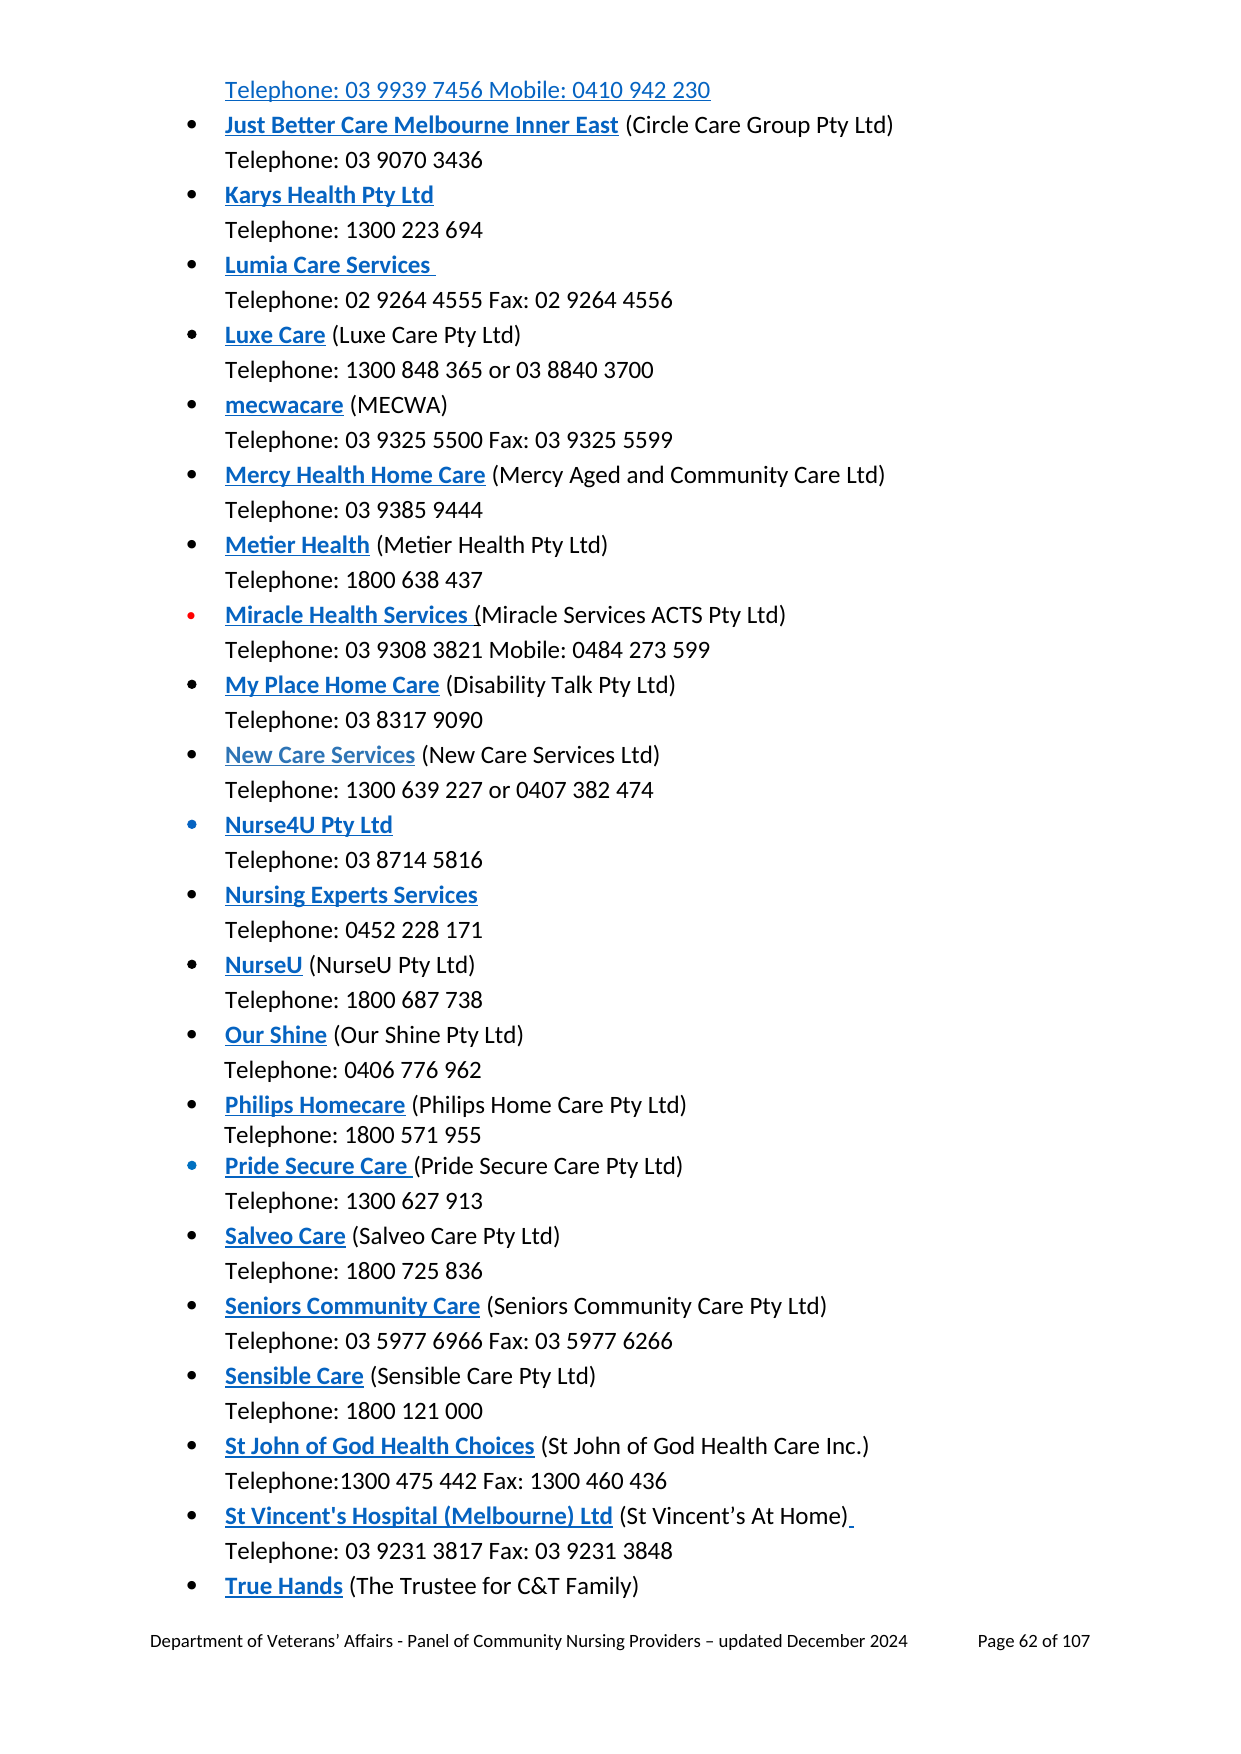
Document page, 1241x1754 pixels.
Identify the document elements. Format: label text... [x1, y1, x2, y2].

list Metier Health (Metier Health Pty Ltd) [187, 529, 1090, 559]
text Telephone: 1800 121 000 [225, 1395, 1090, 1425]
list Lumia Care Services Telephone: 02 9264 4555 Fax: 02 9264 4556 [187, 249, 1090, 314]
text Telephone: 03 5977 6966 Fax: 03 5977 6266 [225, 1325, 1090, 1355]
list St Vincent's Hospital (Melbourne) Ltd (St Vincent’s At Home) Telephone: 03 9231 3817 Fax: 03 9231 3848 [187, 1500, 1090, 1565]
text Telephone: 1800 687 738 [225, 984, 1090, 1014]
list Miracle Health Services (Miracle Services ACTS Pty Ltd) [187, 599, 1090, 629]
text Telephone: 03 9070 3436 [225, 144, 1090, 174]
list Philips Homecare (Philips Home Care Pty Ltd) [187, 1089, 1090, 1119]
text Telephone: 1800 571 955 [187, 1119, 1090, 1150]
list Salveo Care (Salveo Care Pty Ltd) [187, 1220, 1090, 1250]
text Telephone: 0452 228 171 [225, 914, 1090, 944]
text Telephone: 1300 639 227 or 0407 382 474 [225, 774, 1090, 804]
list NurseU (NurseU Pty Ltd) [187, 949, 1090, 979]
list True Hands (The Trustee for C&T Family) [187, 1570, 1090, 1600]
list My Place Home Care (Disability Talk Pty Ltd) [187, 669, 1090, 699]
text Telephone: 03 9939 7456 Mobile: 0410 942 230 [225, 74, 1090, 104]
list Sensible Care (Sensible Care Pty Ltd) [187, 1360, 1090, 1390]
list Karys Health Pty Ltd [187, 179, 1090, 209]
text Telephone: 03 8317 9090 [225, 704, 1090, 734]
list mecwacare (MECWA) [187, 389, 1090, 419]
list Mercy Health Home Care (Mercy Aged and Community Care Ltd) Telephone: 03 9385 9444 [187, 459, 1090, 524]
text Telephone: 0406 776 962 [187, 1054, 1090, 1084]
list Nurse4U Pty Ltd [187, 809, 1090, 839]
text Telephone: 03 9308 3821 Mobile: 0484 273 599 [225, 634, 1090, 664]
text Telephone: 1300 848 365 or 03 8840 3700 [225, 354, 1090, 384]
list Pride Secure Care (Pride Secure Care Pty Ltd) [187, 1150, 1090, 1180]
text Telephone: 1300 627 913 [225, 1185, 1090, 1215]
list New Care Services (New Care Services Ltd) [187, 739, 1090, 769]
list Luxe Care (Luxe Care Pty Ltd) [187, 319, 1090, 349]
list Just Better Care Melbourne Inner East (Circle Care Group Pty Ltd) [187, 109, 1090, 139]
list St John of God Health Choices (St John of God Health Care Inc.) Telephone:1300 475 442 Fax: 1300 460 436 [187, 1430, 1090, 1495]
text Telephone: 1800 638 437 [225, 564, 1090, 594]
text Telephone: 1800 725 836 [225, 1255, 1090, 1285]
list Nursing Experts Services [187, 879, 1090, 909]
text Telephone: 03 9325 5500 Fax: 03 9325 5599 [225, 424, 1090, 454]
text Telephone: 1300 223 694 [225, 214, 1090, 244]
text Telephone: 03 8714 5816 [225, 844, 1090, 874]
list Our Shine (Our Shine Pty Ltd) [187, 1019, 1090, 1049]
list Seniors Community Care (Seniors Community Care Pty Ltd) [187, 1290, 1090, 1320]
